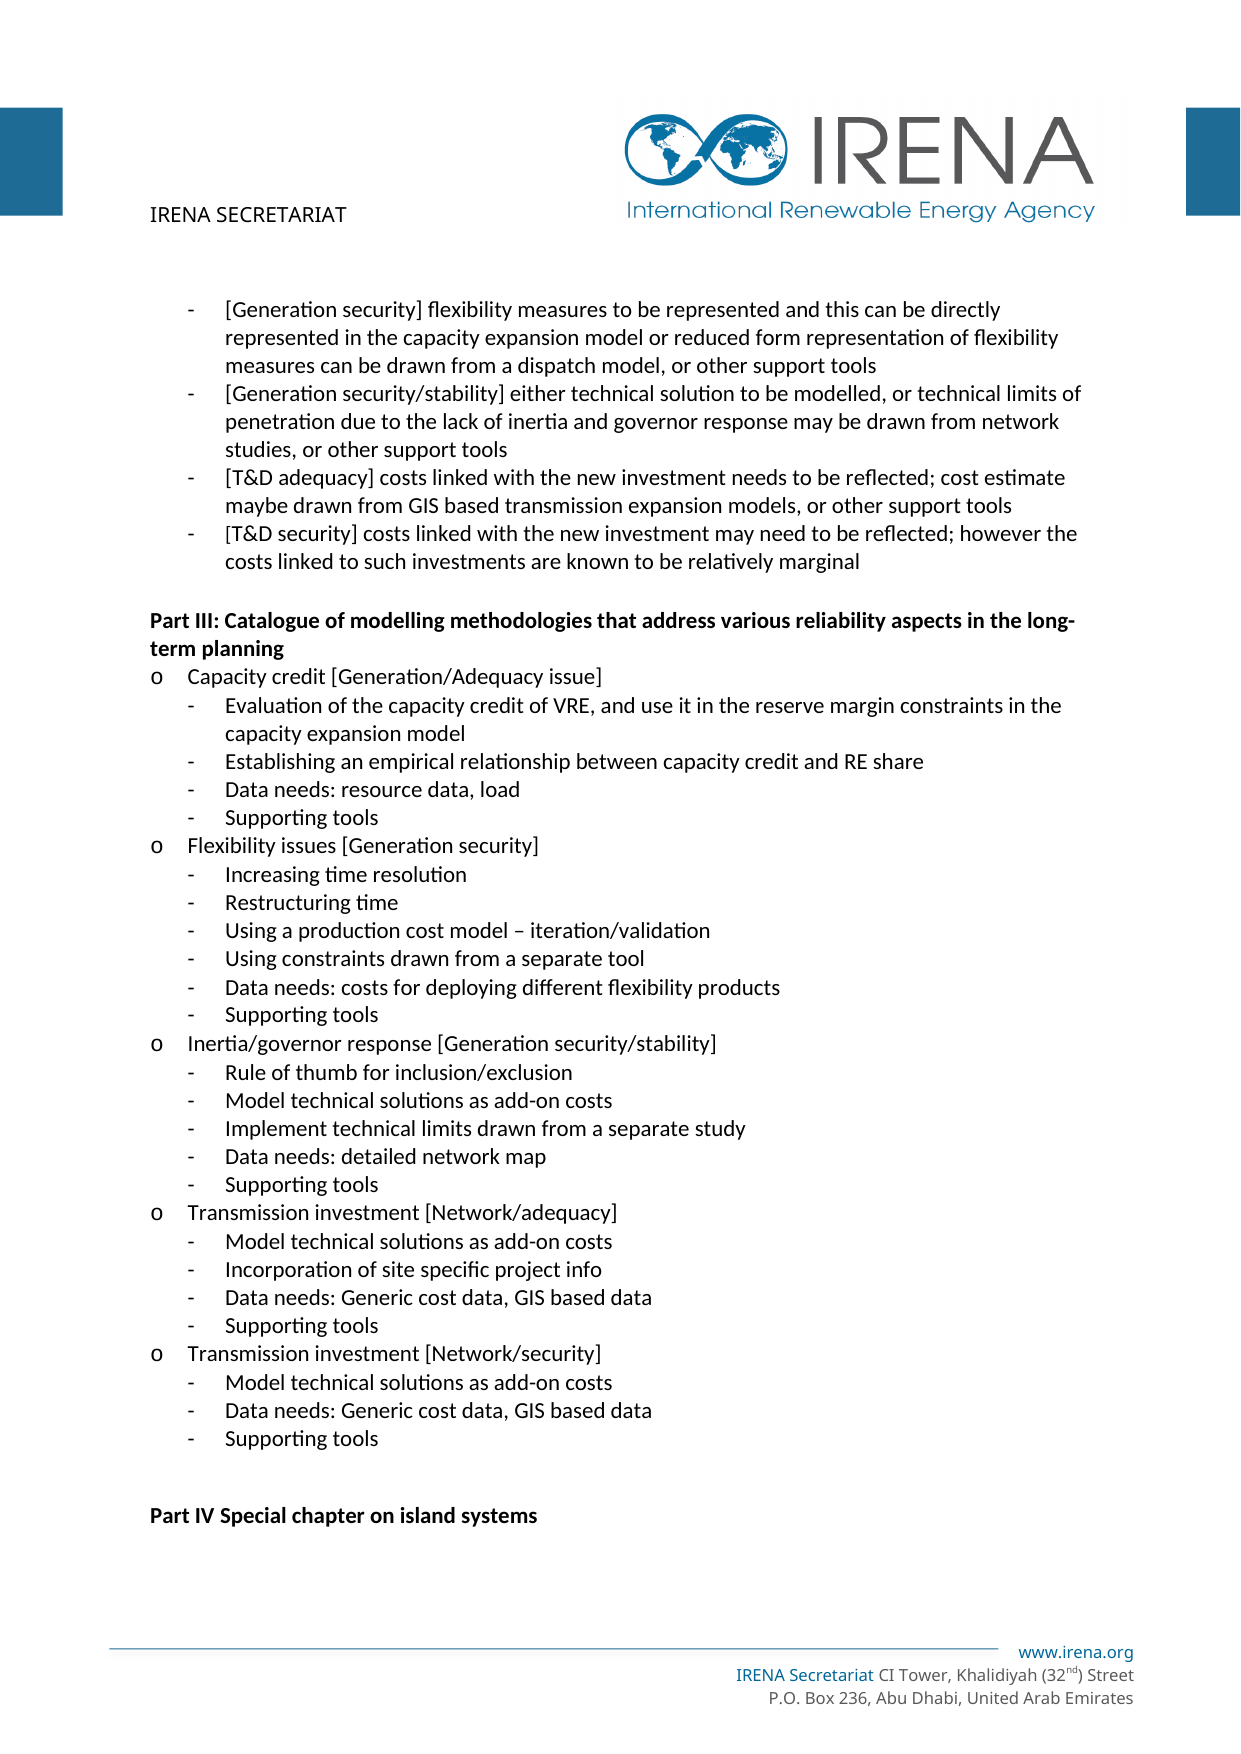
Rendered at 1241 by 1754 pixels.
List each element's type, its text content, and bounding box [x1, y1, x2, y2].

list [Generation security] flexibility measures to be represented and this can be directly represented in the capacity expansion model or reduced form representation of flexibility measures can be drawn from a dispatch model, or other support tools [187, 295, 1090, 379]
list Restructuring time [187, 888, 1090, 917]
list Data needs: Generic cost data, GIS based data [187, 1396, 1090, 1424]
list Supporting tools [187, 1170, 1090, 1198]
list Data needs: Generic cost data, GIS based data [187, 1283, 1090, 1311]
list Flexibility issues [Generation security] [150, 831, 1090, 861]
list Model technical solutions as add-on costs [187, 1368, 1090, 1396]
list Inertia/governor response [Generation security/stability] [150, 1029, 1090, 1058]
list Increasing time resolution [187, 861, 1090, 888]
list Transmission investment [Network/security] [150, 1339, 1090, 1368]
text Part IV Special chapter on island systems [150, 1501, 1090, 1529]
list Establishing an empirical relationship between capacity credit and RE share [187, 747, 1090, 775]
list [Generation security/stability] either technical solution to be modelled, or technical limits of penetration due to the lack of inertia and governor response may be drawn from network studies, or other support tools [187, 379, 1090, 463]
list Data needs: costs for deploying different flexibility products [187, 973, 1090, 1001]
list Model technical solutions as add-on costs [187, 1227, 1090, 1255]
list Incorporation of site specific project info [187, 1255, 1090, 1283]
list Model technical solutions as add-on costs [187, 1086, 1090, 1114]
list Using constraints drawn from a separate tool [187, 944, 1090, 973]
list Supporting tools [187, 1001, 1090, 1029]
list Supporting tools [187, 1311, 1090, 1339]
list [T&D adequacy] costs linked with the new investment needs to be reflected; cost estimate maybe drawn from GIS based transmission expansion models, or other support tools [187, 463, 1090, 519]
picture [737, 1669, 741, 1679]
list Implement technical limits drawn from a separate study [187, 1114, 1090, 1142]
list Rule of thumb for inclusion/exclusion [187, 1058, 1090, 1086]
list Using a production cost model – iteration/validation [187, 917, 1090, 944]
list Evaluation of the capacity credit of VRE, and use it in the reserve margin constraints in the capacity expansion model [187, 691, 1090, 747]
picture [599, 96, 1138, 227]
list Transmission investment [Network/adequacy] [150, 1198, 1090, 1227]
list Capacity credit [Generation/Adequacy issue] [150, 662, 1090, 691]
list Data needs: detailed network map [187, 1142, 1090, 1170]
text Part III: Catalogue of modelling methodologies that address various reliability aspects in the long-term planning [150, 606, 1090, 662]
list [T&D security] costs linked with the new investment may need to be reflected; however the costs linked to such investments are known to be relatively marginal [187, 519, 1090, 576]
list Data needs: resource data, load [187, 775, 1090, 803]
list Supporting tools [187, 803, 1090, 831]
list Supporting tools [187, 1424, 1090, 1452]
